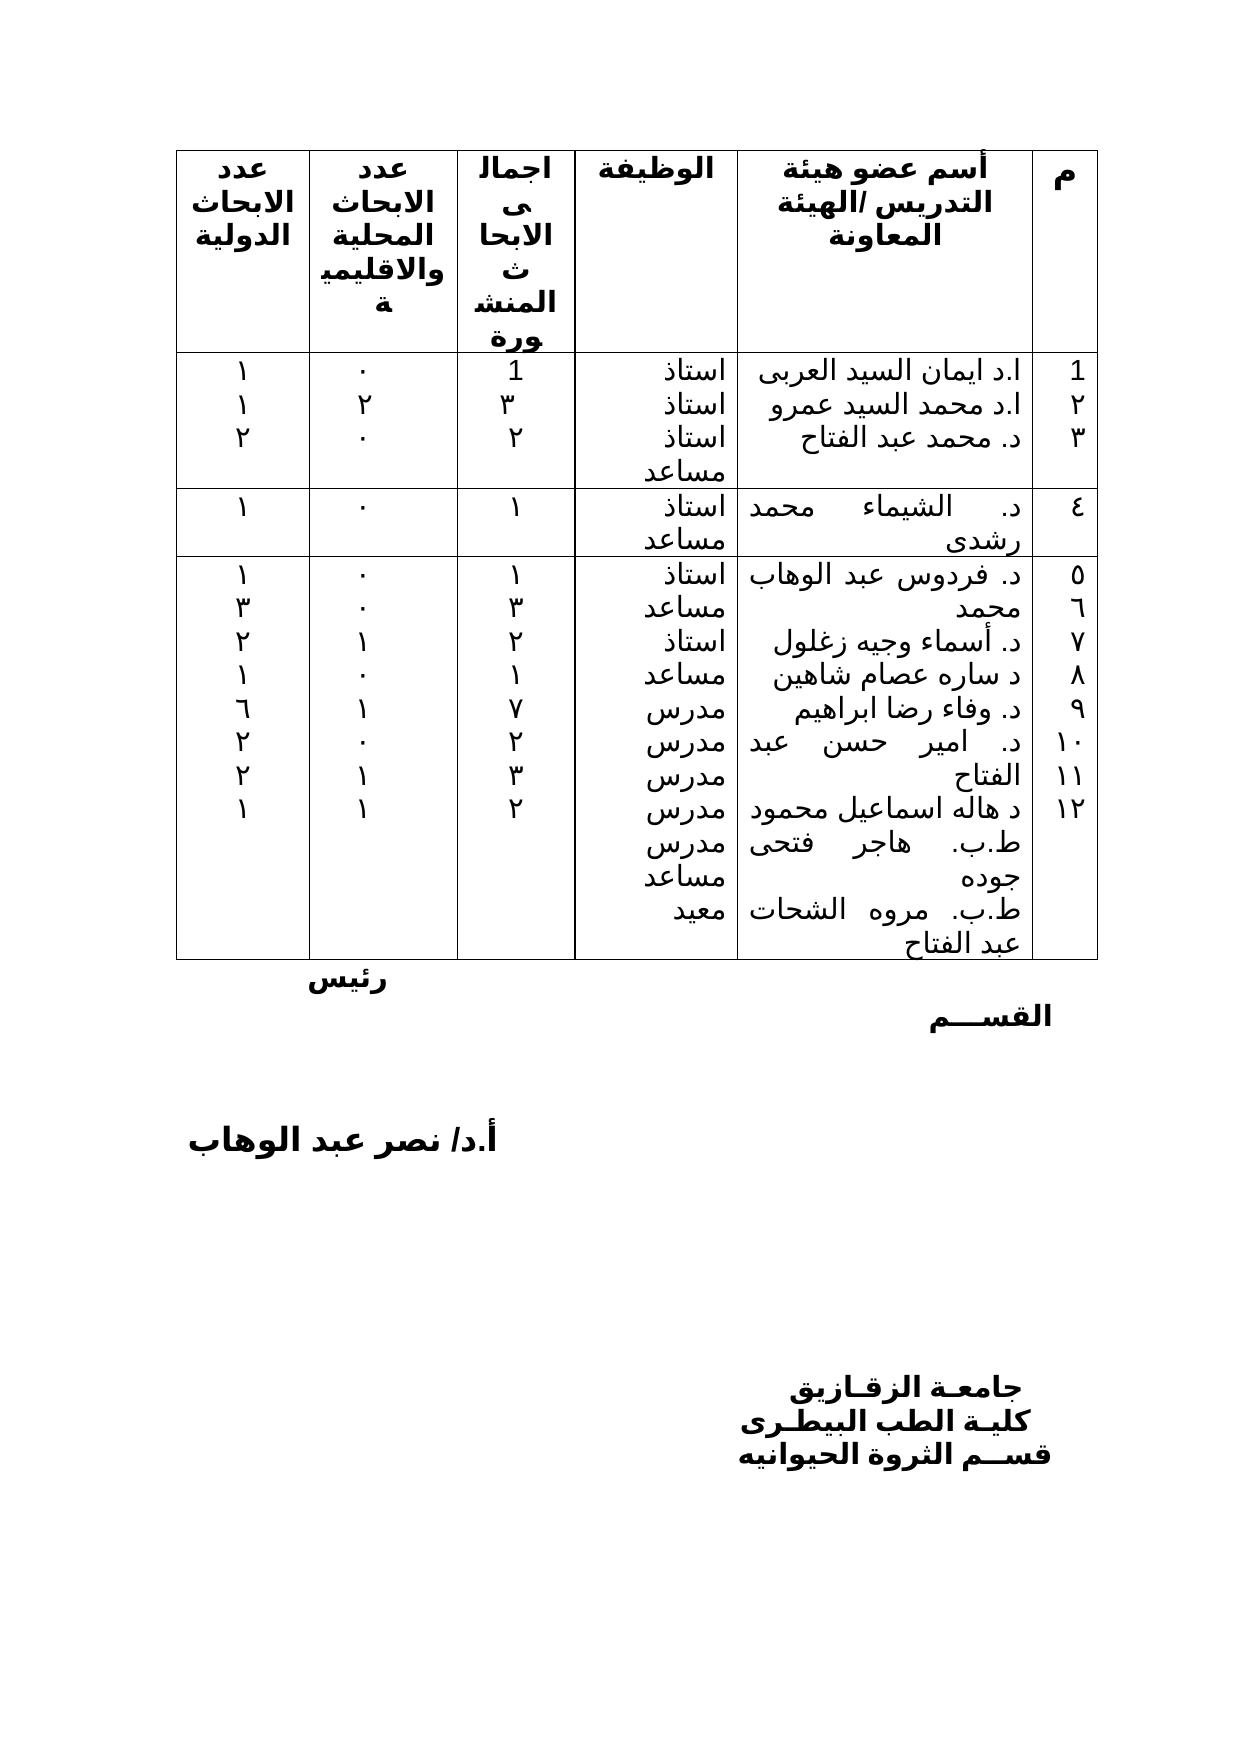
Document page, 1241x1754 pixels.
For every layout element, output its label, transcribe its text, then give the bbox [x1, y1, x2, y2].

table_cell ٠ [310, 489, 457, 556]
text رئيس القســـم [187, 960, 1053, 1032]
table_cell ٥ ٦ ٧ ٨ ٩ ١٠ ١١ ١٢ [1033, 557, 1097, 959]
table_cell ١ ١ ٢ [177, 353, 309, 487]
text جامعـة الزقـازيق [187, 1370, 1053, 1404]
table_cell 1 ٣ ٢ [458, 353, 574, 487]
table_cell استاذ مساعد [576, 489, 737, 556]
table_cell ٠ ٢ ٠ [310, 353, 457, 487]
table_cell استاذ استاذ استاذ مساعد [576, 353, 737, 487]
table_cell ١ ٣ ٢ ١ ٦ ٢ ٢ ١ [177, 557, 309, 959]
table_cell استاذ مساعد استاذ مساعد مدرس مدرس مدرس مدرس مدرس مساعد معيد [576, 557, 737, 959]
table_cell ا.د ايمان السيد العربى ا.د محمد السيد عمرو د. محمد عبد الفتاح [738, 353, 1032, 487]
table_header م [1033, 151, 1097, 352]
text كليـة الطب البيطـرى [187, 1404, 1053, 1437]
table_cell ١ [177, 489, 309, 556]
table_header أسم عضو هيئة التدريس /الهيئة المعاونة [738, 151, 1032, 352]
table_cell ٠ ٠ ١ ٠ ١ ٠ ١ ١ [310, 557, 457, 959]
table_header عدد الابحاث المحلية والاقليمية [310, 151, 457, 352]
text أ.د/ نصر عبد الوهاب [187, 1120, 1053, 1158]
table_cell ١ ٣ ٢ ١ ٧ ٢ ٣ ٢ [458, 557, 574, 959]
table_cell ١ [458, 489, 574, 556]
table_cell د. الشيماء محمد رشدى [738, 489, 1032, 556]
table_header عدد الابحاث الدولية [177, 151, 309, 352]
table_cell ٤ [1033, 489, 1097, 556]
table_cell 1 ٢ ٣ [1033, 353, 1097, 487]
table_cell د. فردوس عبد الوهاب محمد د. أسماء وجيه زغلول د ساره عصام شاهين د. وفاء رضا ابراهيم د. امير حسن عبد الفتاح د هاله اسماعيل محمود ط.ب. هاجر فتحى جوده ط.ب. مروه الشحات عبد الفتاح [738, 557, 1032, 959]
text قســم الثروة الحيوانيه [187, 1437, 1053, 1471]
table_header الوظيفة [576, 151, 737, 352]
table_header اجمالى الابحاث المنشورة [458, 151, 574, 352]
